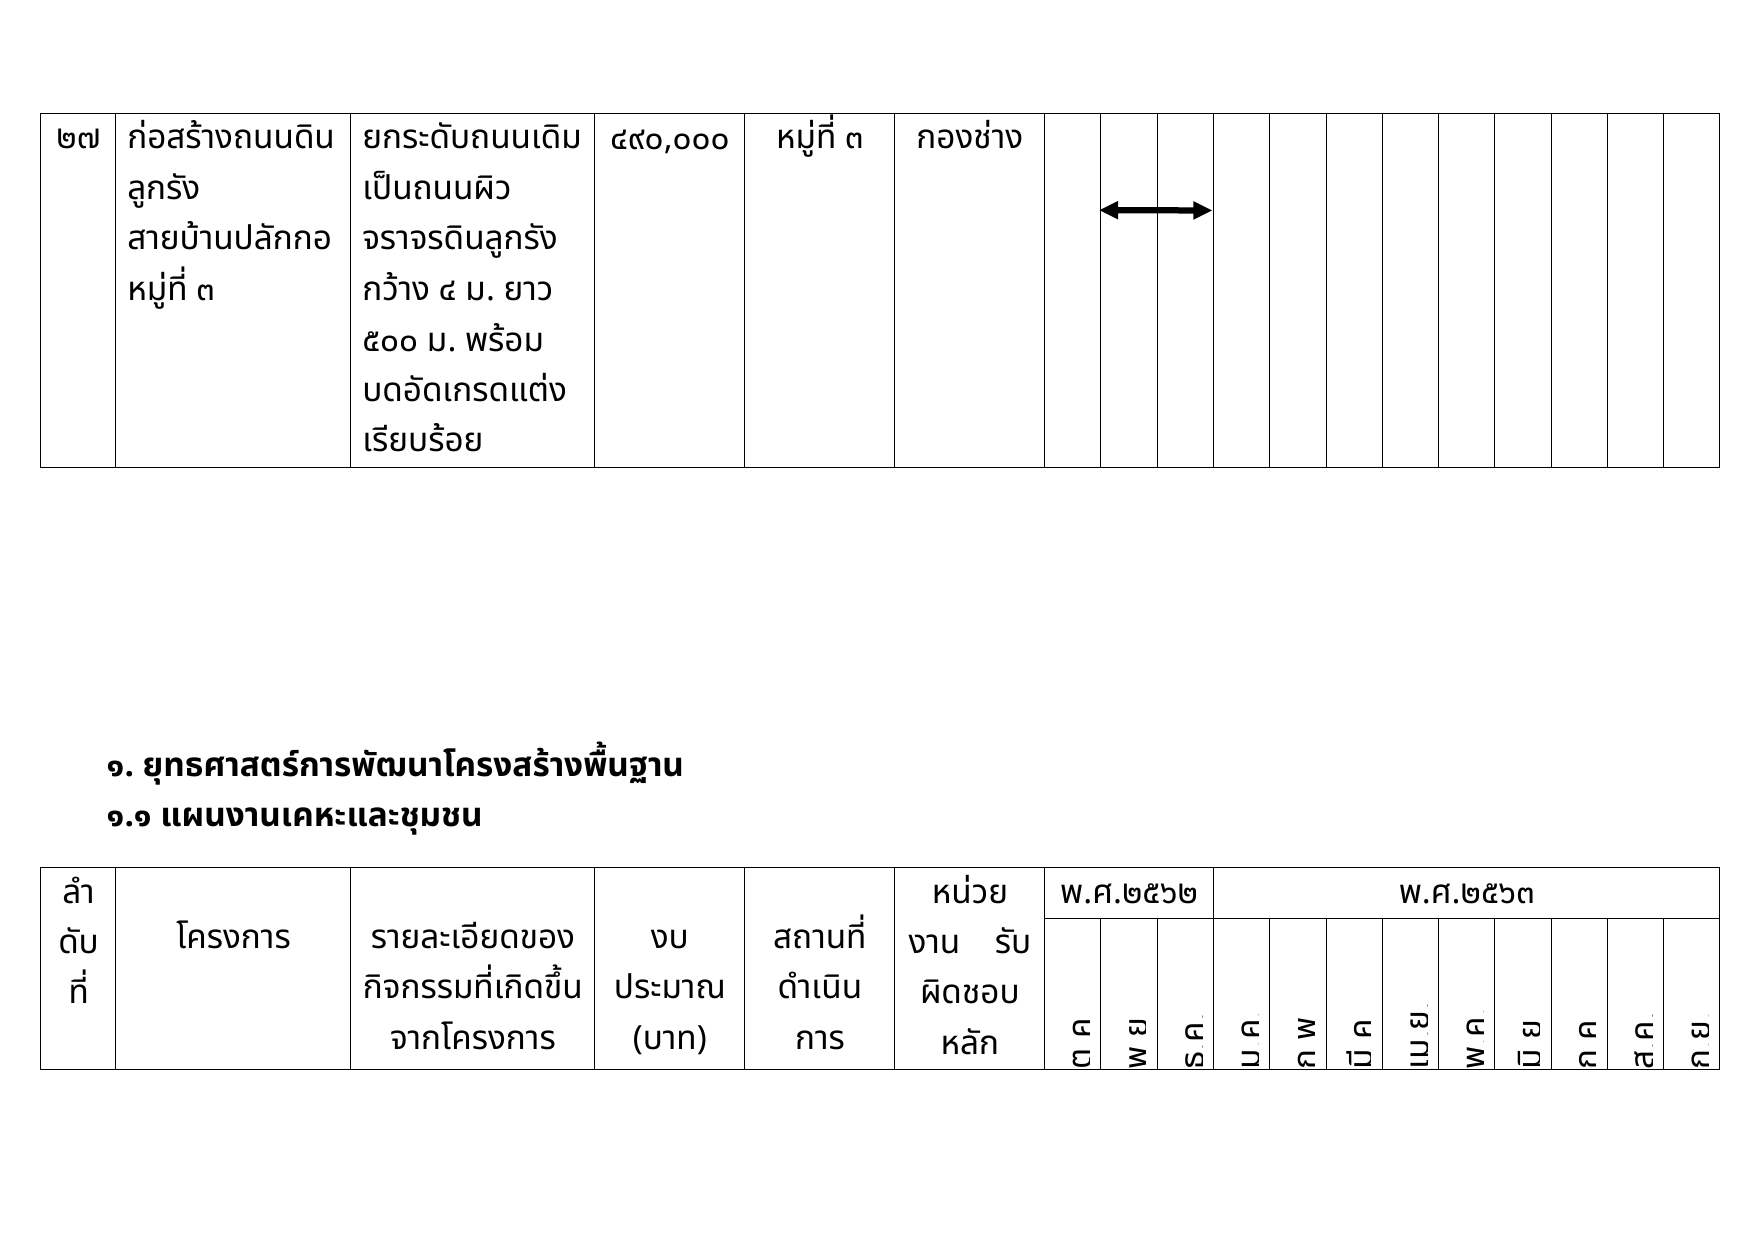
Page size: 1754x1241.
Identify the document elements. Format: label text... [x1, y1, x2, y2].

table_cell ม.ค. [1214, 919, 1269, 1069]
table_cell [1552, 114, 1607, 467]
table_cell กองช่าง [895, 114, 1044, 467]
table_cell [1608, 114, 1663, 467]
table_cell ก่อสร้างถนนดินลูกรัง สายบ้านปลักกอ หมู่ที่ ๓ [116, 114, 350, 467]
table_cell ยกระดับถนนเดิมเป็นถนนผิวจราจรดินลูกรัง กว้าง ๔ ม. ยาว ๕๐๐ ม. พร้อมบดอัดเกรดแต่งเรียบร้อย [351, 114, 594, 467]
table_cell พ.ย. [1101, 919, 1157, 1069]
table_cell หมู่ที่ ๓ [745, 114, 894, 467]
table_header รายละเอียดของกิจกรรมที่เกิดขึ้นจากโครงการ [351, 868, 594, 1069]
table_header งบประมาณ (บาท) [595, 868, 744, 1069]
table_cell ก.ค. [1552, 919, 1607, 1069]
table_header ลำดับที่ [41, 868, 115, 1069]
table_cell [1101, 212, 1157, 467]
table_cell [1101, 114, 1157, 208]
table_cell ๒๗ [41, 114, 115, 467]
table_cell [1495, 114, 1551, 467]
table_cell [1045, 114, 1100, 467]
table_header โครงการ [116, 868, 350, 1069]
table_cell มิ.ย. [1495, 919, 1551, 1069]
table_cell พ.ค. [1439, 919, 1494, 1069]
table_cell ส.ค. [1608, 919, 1663, 1069]
table_header พ.ศ.๒๕๖๒ [1045, 868, 1213, 918]
table_cell [1383, 114, 1438, 467]
text ๑.๑ แผนงานเคหะและชุมชน [106, 791, 1697, 842]
table_cell เม.ย. [1383, 919, 1438, 1069]
table_cell [1270, 114, 1326, 467]
table_cell ๔๙๐,๐๐๐ [595, 114, 744, 467]
table_cell [1158, 211, 1213, 467]
table_cell ก.ย. [1664, 919, 1719, 1069]
table_cell [1214, 114, 1269, 467]
table_cell [1327, 114, 1382, 467]
text ๑. ยุทธศาสตร์การพัฒนาโครงสร้างพื้นฐาน [106, 740, 1697, 791]
table_header สถานที่ ดำเนินการ [745, 868, 894, 1069]
table_cell ธ.ค. [1158, 919, 1213, 1069]
table_cell [1439, 114, 1494, 467]
table_header พ.ศ.๒๕๖๓ [1214, 868, 1719, 918]
table_cell ต.ค. [1045, 919, 1100, 1069]
table_header หน่วยงาน รับผิดชอบหลัก [895, 868, 1044, 1069]
table_cell [1158, 114, 1213, 210]
table_cell ก.พ. [1270, 919, 1326, 1069]
table_cell มี.ค. [1327, 919, 1382, 1069]
table_cell [1664, 114, 1719, 467]
